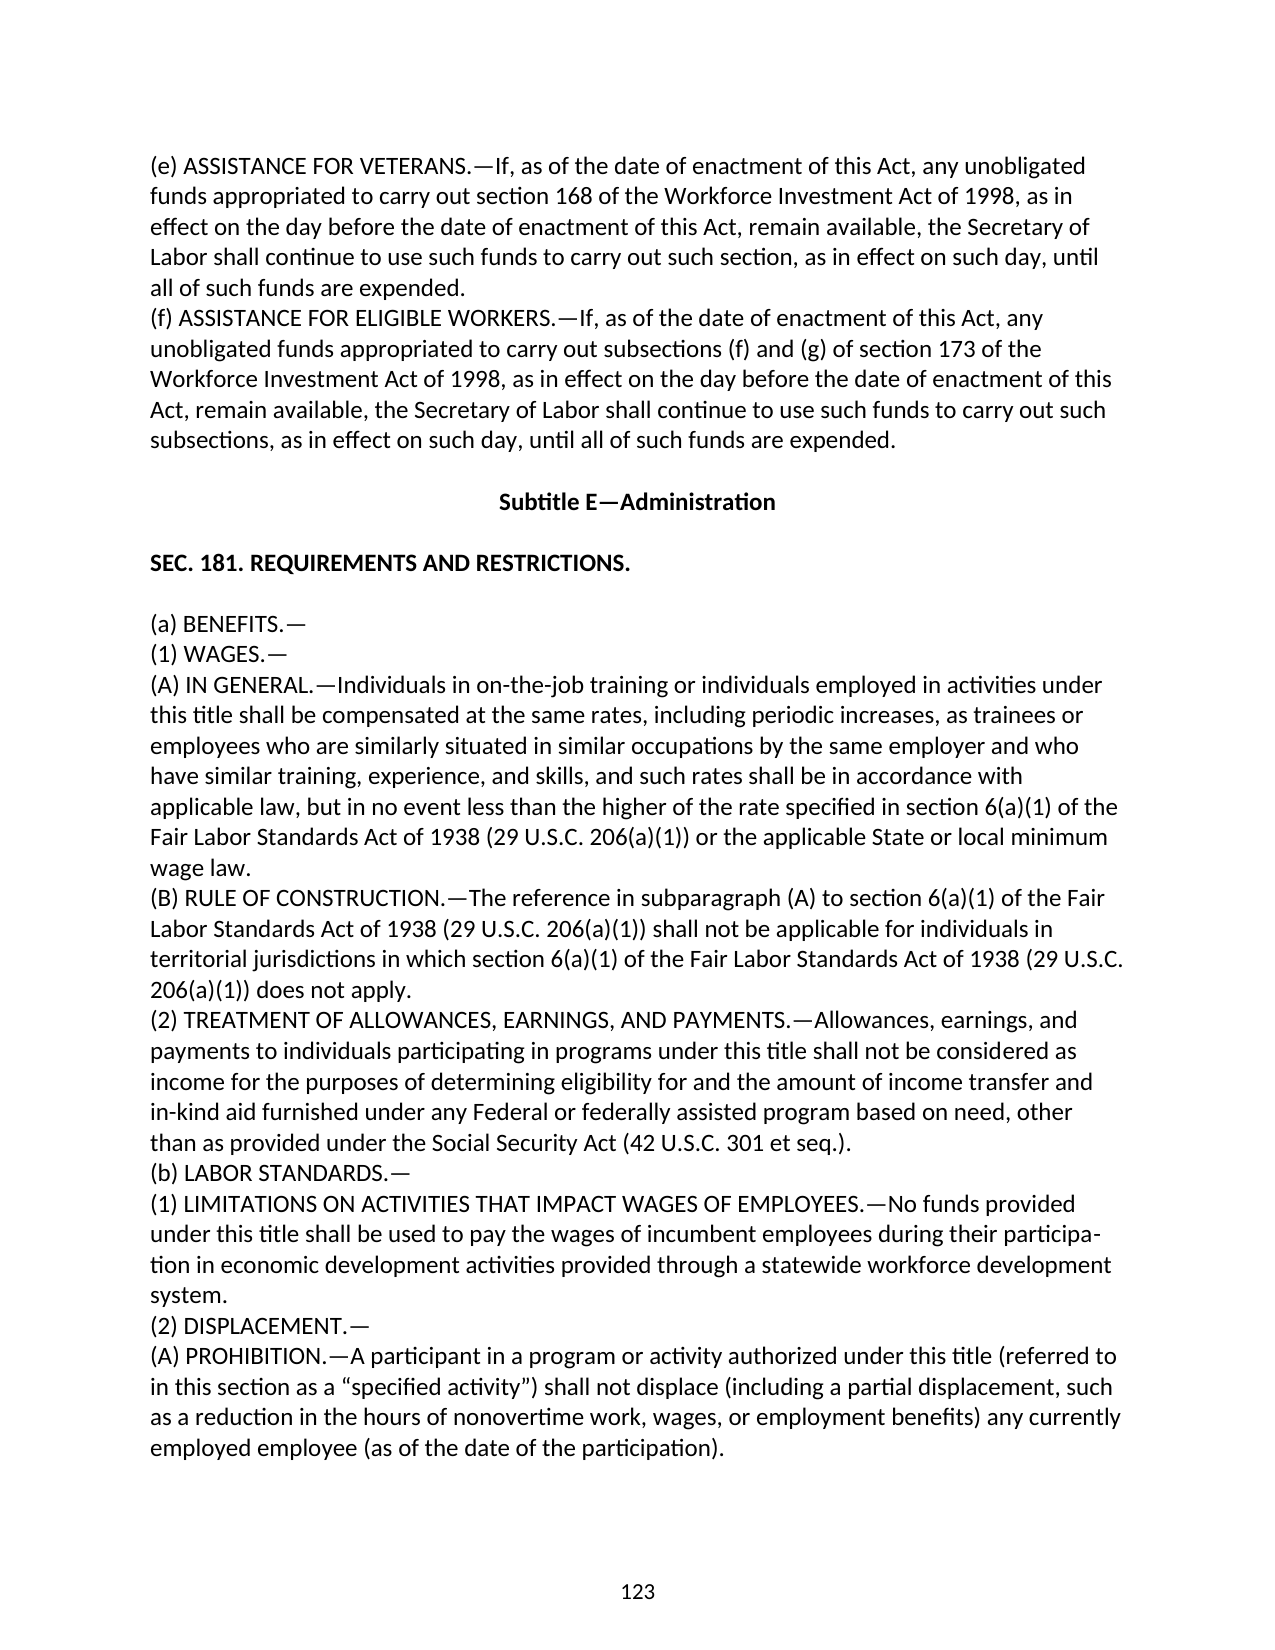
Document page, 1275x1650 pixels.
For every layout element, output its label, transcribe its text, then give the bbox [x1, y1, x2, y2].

text (B) RULE OF CONSTRUCTION.—The reference in subparagraph (A) to section 6(a)(1) of the Fair Labor Standards Act of 1938 (29 U.S.C. 206(a)(1)) shall not be applicable for individuals in territorial jurisdictions in which section 6(a)(1) of the Fair Labor Standards Act of 1938 (29 U.S.C. 206(a)(1)) does not apply. [150, 882, 1125, 1004]
text SEC. 181. REQUIREMENTS AND RESTRICTIONS. [150, 547, 1125, 577]
text (f) ASSISTANCE FOR ELIGIBLE WORKERS.—If, as of the date of enactment of this Act, any unobligated funds appropriated to carry out subsections (f) and (g) of section 173 of the Workforce Investment Act of 1998, as in effect on the day before the date of enactment of this Act, remain available, the Secretary of Labor shall continue to use such funds to carry out such subsections, as in effect on such day, until all of such funds are expended. [150, 303, 1125, 455]
text (a) BENEFITS.— [150, 608, 1125, 638]
text Subtitle E—Administration [150, 486, 1125, 516]
text (1) LIMITATIONS ON ACTIVITIES THAT IMPACT WAGES OF EMPLOYEES.—No funds provided under this title shall be used to pay the wages of incumbent employees during their participation in economic development activities provided through a statewide workforce development system. [150, 1188, 1125, 1310]
text (A) IN GENERAL.—Individuals in on-the-job training or individuals employed in activities under this title shall be compensated at the same rates, including periodic increases, as trainees or employees who are similarly situated in similar occupations by the same employer and who have similar training, experience, and skills, and such rates shall be in accordance with applicable law, but in no event less than the higher of the rate specified in section 6(a)(1) of the Fair Labor Standards Act of 1938 (29 U.S.C. 206(a)(1)) or the applicable State or local minimum wage law. [150, 669, 1125, 882]
text (e) ASSISTANCE FOR VETERANS.—If, as of the date of enactment of this Act, any unobligated funds appropriated to carry out section 168 of the Workforce Investment Act of 1998, as in effect on the day before the date of enactment of this Act, remain available, the Secretary of Labor shall continue to use such funds to carry out such section, as in effect on such day, until all of such funds are expended. [150, 150, 1125, 303]
text (2) TREATMENT OF ALLOWANCES, EARNINGS, AND PAYMENTS.—Allowances, earnings, and payments to individuals participating in programs under this title shall not be considered as income for the purposes of determining eligibility for and the amount of income transfer and in-kind aid furnished under any Federal or federally assisted program based on need, other than as provided under the Social Security Act (42 U.S.C. 301 et seq.). [150, 1004, 1125, 1157]
text (2) DISPLACEMENT.— [150, 1310, 1125, 1340]
text (b) LABOR STANDARDS.— [150, 1157, 1125, 1188]
text (A) PROHIBITION.—A participant in a program or activity authorized under this title (referred to in this section as a “specified activity”) shall not displace (including a partial displacement, such as a reduction in the hours of nonovertime work, wages, or employment benefits) any currently employed employee (as of the date of the participation). [150, 1340, 1125, 1462]
text (1) WAGES.— [150, 638, 1125, 669]
